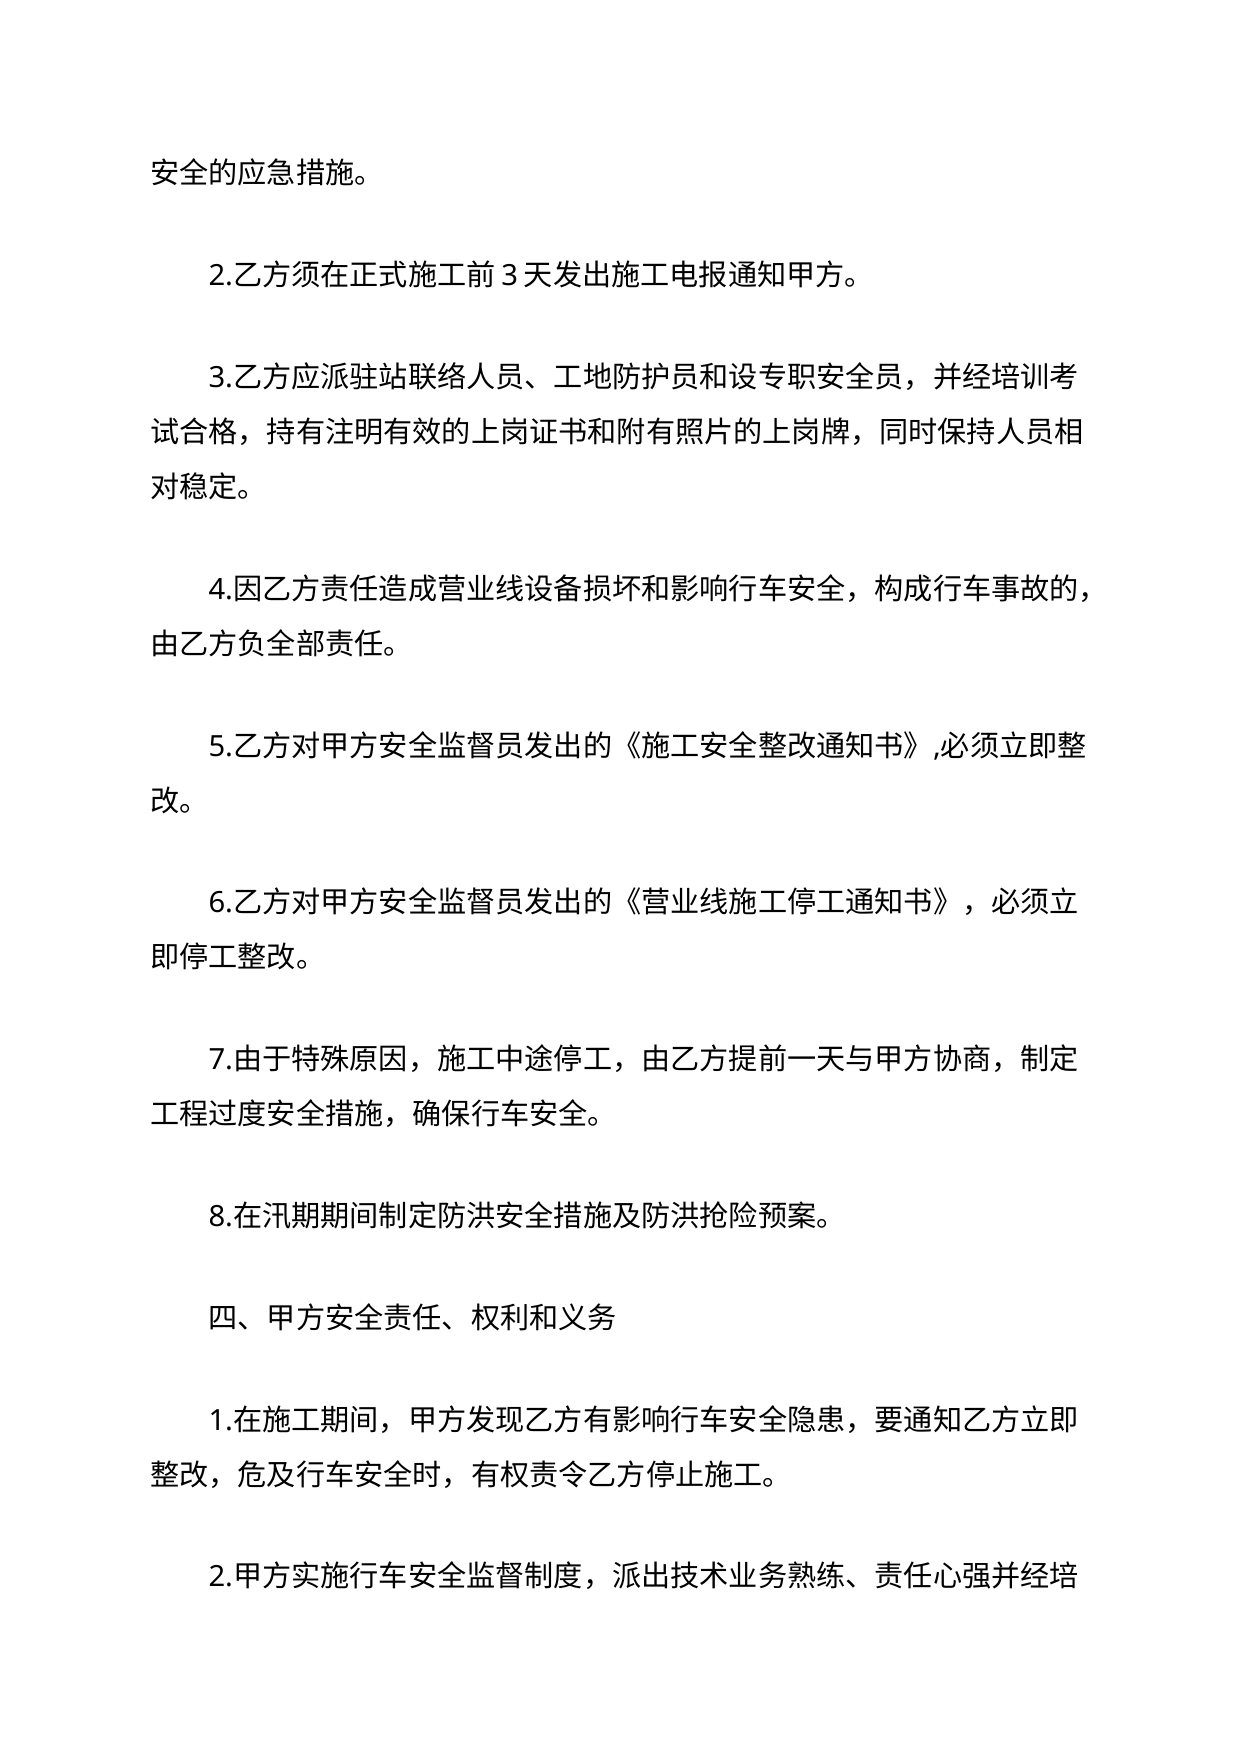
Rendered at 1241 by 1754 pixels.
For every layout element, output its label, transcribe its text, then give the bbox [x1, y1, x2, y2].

text 5.乙方对甲方安全监督员发出的《施工安全整改通知书》,必须立即整改。 [150, 722, 1090, 819]
text 6.乙方对甲方安全监督员发出的《营业线施工停工通知书》，必须立即停工整改。 [150, 879, 1090, 976]
text 7.由于特殊原因，施工中途停工，由乙方提前一天与甲方协商，制定工程过度安全措施，确保行车安全。 [150, 1036, 1090, 1133]
text 4.因乙方责任造成营业线设备损坏和影响行车安全，构成行车事故的，由乙方负全部责任。 [150, 565, 1090, 663]
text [150, 1553, 1090, 1595]
text 8.在汛期期间制定防洪安全措施及防洪抢险预案。 [150, 1192, 1090, 1235]
text 1.在施工期间，甲方发现乙方有影响行车安全隐患，要通知乙方立即整改，危及行车安全时，有权责令乙方停止施工。 [150, 1396, 1090, 1493]
text 3.乙方应派驻站联络人员、工地防护员和设专职安全员，并经培训考试合格，持有注明有效的上岗证书和附有照片的上岗牌，同时保持人员相对稳定。 [150, 354, 1090, 506]
text 四、甲方安全责任、权利和义务 [150, 1294, 1090, 1337]
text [150, 150, 1090, 192]
text 2.乙方须在正式施工前3天发出施工电报通知甲方。 [150, 252, 1090, 294]
